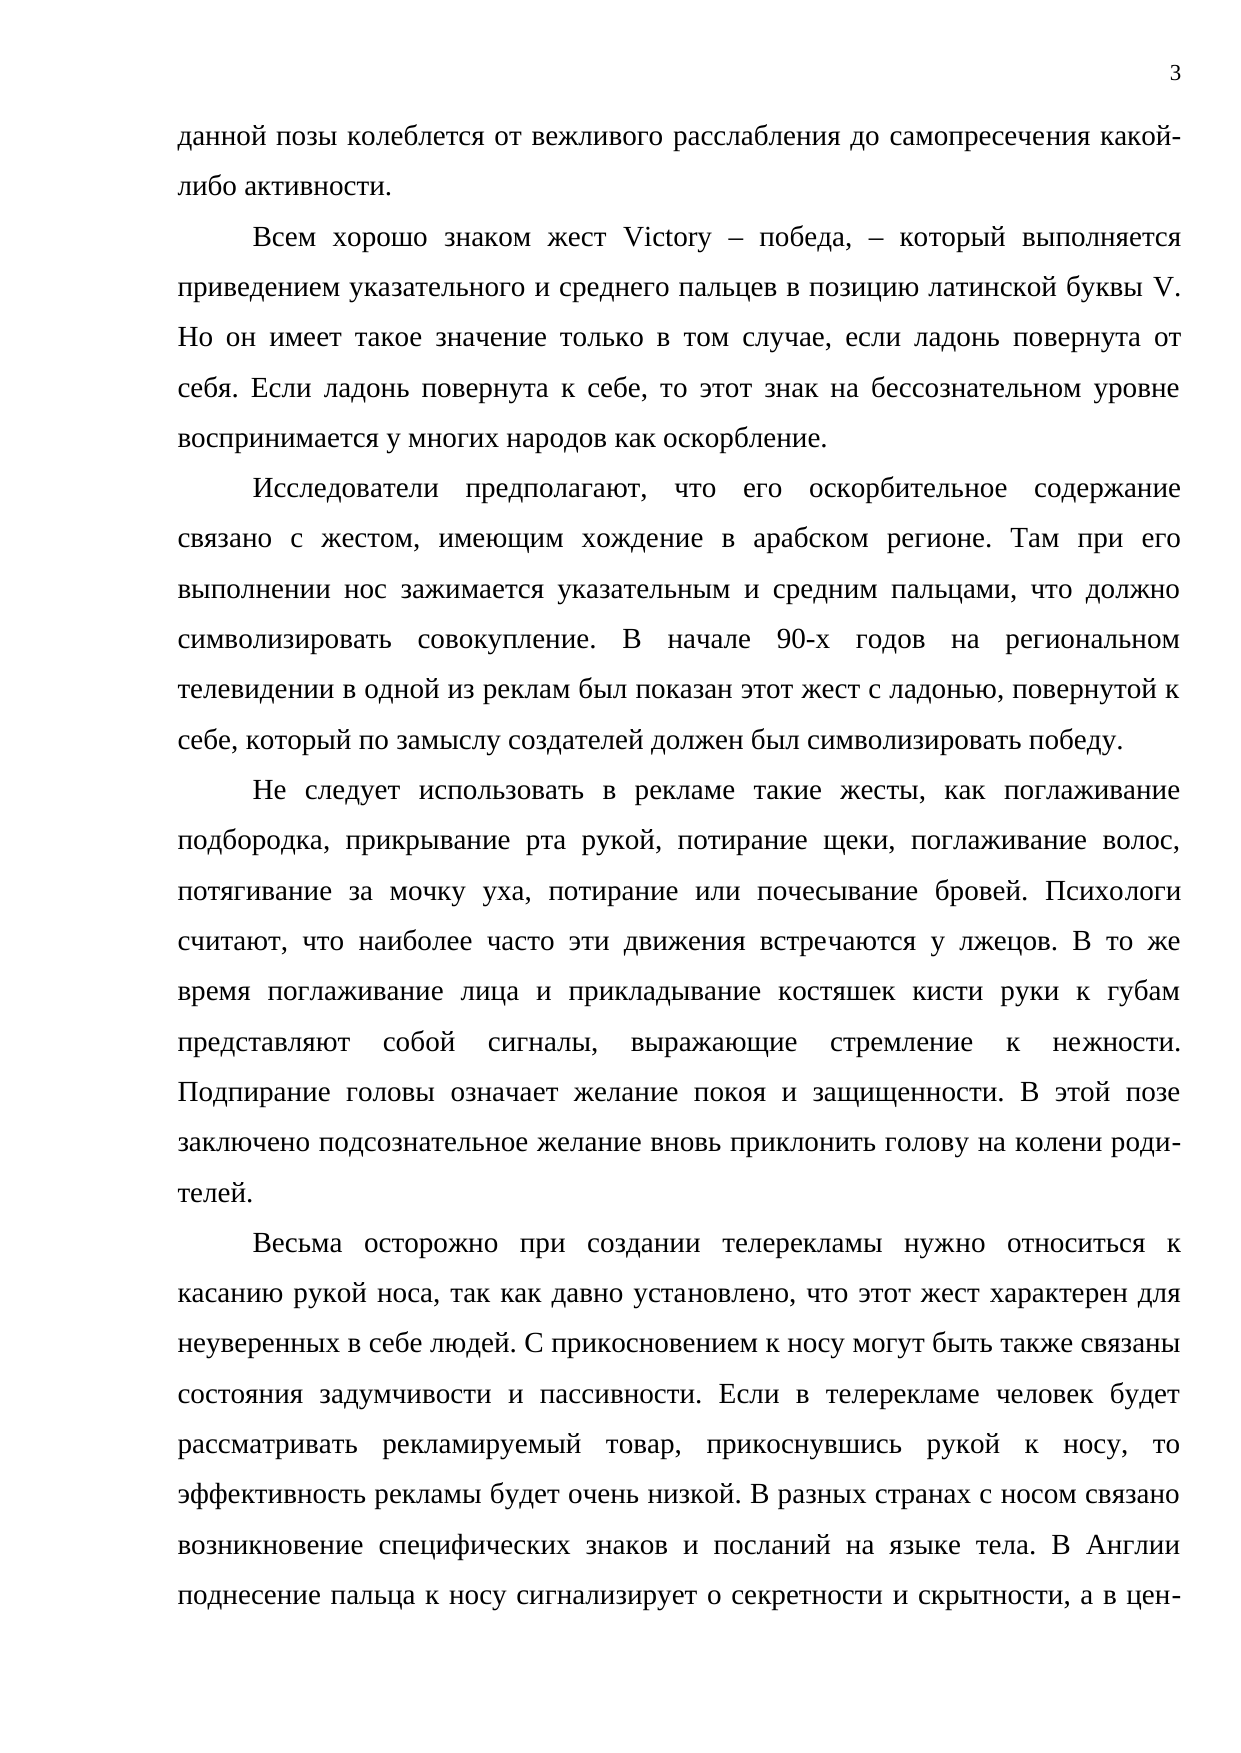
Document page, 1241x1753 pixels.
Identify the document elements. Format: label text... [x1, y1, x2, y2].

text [177, 118, 1181, 202]
text Исследователи предполагают, что его оскорбительное содержание связано с жестом, имеющим хождение в арабском регионе. Там при его выполнении нос зажимается указательным и средним пальцами, что должно символизировать совокупление. В начале 90-х годов на региональном телевидении в одной из реклам был показан этот жест с ладонью, повернутой к себе, который по замыслу создателей должен был символизировать победу. [177, 470, 1181, 755]
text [177, 1225, 1181, 1611]
text Не следует использовать в рекламе такие жесты, как поглаживание подбородка, прикрывание рта рукой, потирание щеки, поглаживание волос, потягивание за мочку уха, потирание или почесывание бровей. Психологи считают, что наиболее часто эти движения встречаются у лжецов. В то же время поглаживание лица и прикладывание костяшек кисти руки к губам представляют собой сигналы, выражающие стремление к нежности. Подпирание головы означает желание покоя и защищенности. В этой позе заключено подсознательное желание вновь приклонить голову на колени родителей. [177, 772, 1181, 1208]
text Всем хорошо знаком жест Victory – победа, – который выполняется приведением указательного и среднего пальцев в позицию латинской буквы V. Но он имеет такое значение только в том случае, если ладонь повернута от себя. Если ладонь повернута к себе, то этот знак на бессознательном уровне воспринимается у многих народов как оскорбление. [177, 219, 1181, 453]
